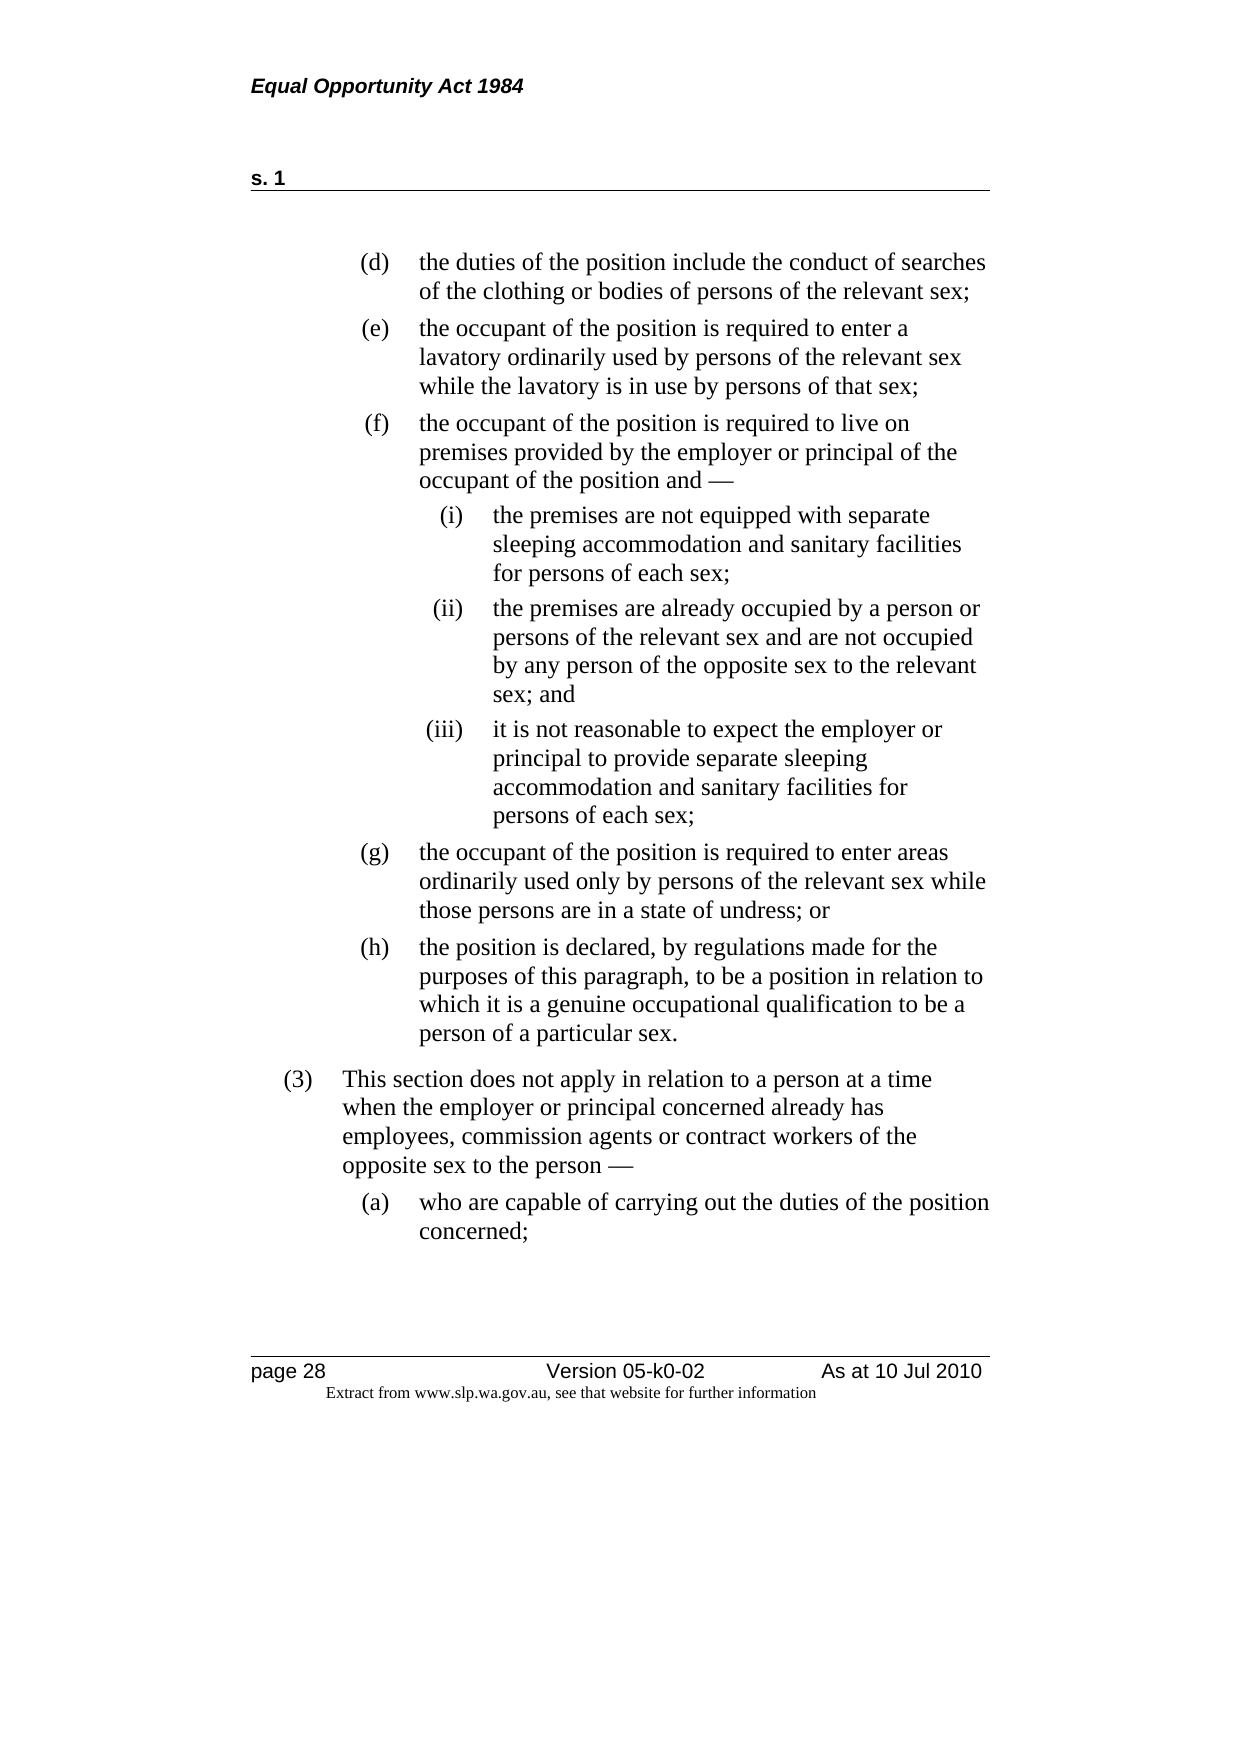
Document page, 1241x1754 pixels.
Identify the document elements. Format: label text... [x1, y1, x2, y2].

text (a) who are capable of carrying out the duties of the position concerned; [251, 1187, 990, 1244]
text (i) the premises are not equipped with separate sleeping accommodation and sanitary facilities for persons of each sex; [251, 500, 990, 587]
text (f) the occupant of the position is required to live on premises provided by the employer or principal of the occupant of the position and — [251, 408, 990, 494]
text (h) the position is declared, by regulations made for the purposes of this paragraph, to be a position in relation to which it is a genuine occupational qualification to be a person of a particular sex. [251, 932, 990, 1047]
text (ii) the premises are already occupied by a person or persons of the relevant sex and are not occupied by any person of the opposite sex to the relevant sex; and [251, 593, 990, 708]
text (iii) it is not reasonable to expect the employer or principal to provide separate sleeping accommodation and sanitary facilities for persons of each sex; [251, 714, 990, 829]
text (g) the occupant of the position is required to enter areas ordinarily used only by persons of the relevant sex while those persons are in a state of undress; or [251, 837, 990, 924]
text (3) This section does not apply in relation to a person at a time when the employer or principal concerned already has employees, commission agents or contract workers of the opposite sex to the person — [251, 1064, 990, 1179]
text (d) the duties of the position include the conduct of searches of the clothing or bodies of persons of the relevant sex; [251, 247, 990, 305]
text (e) the occupant of the position is required to enter a lavatory ordinarily used by persons of the relevant sex while the lavatory is in use by persons of that sex; [251, 313, 990, 399]
